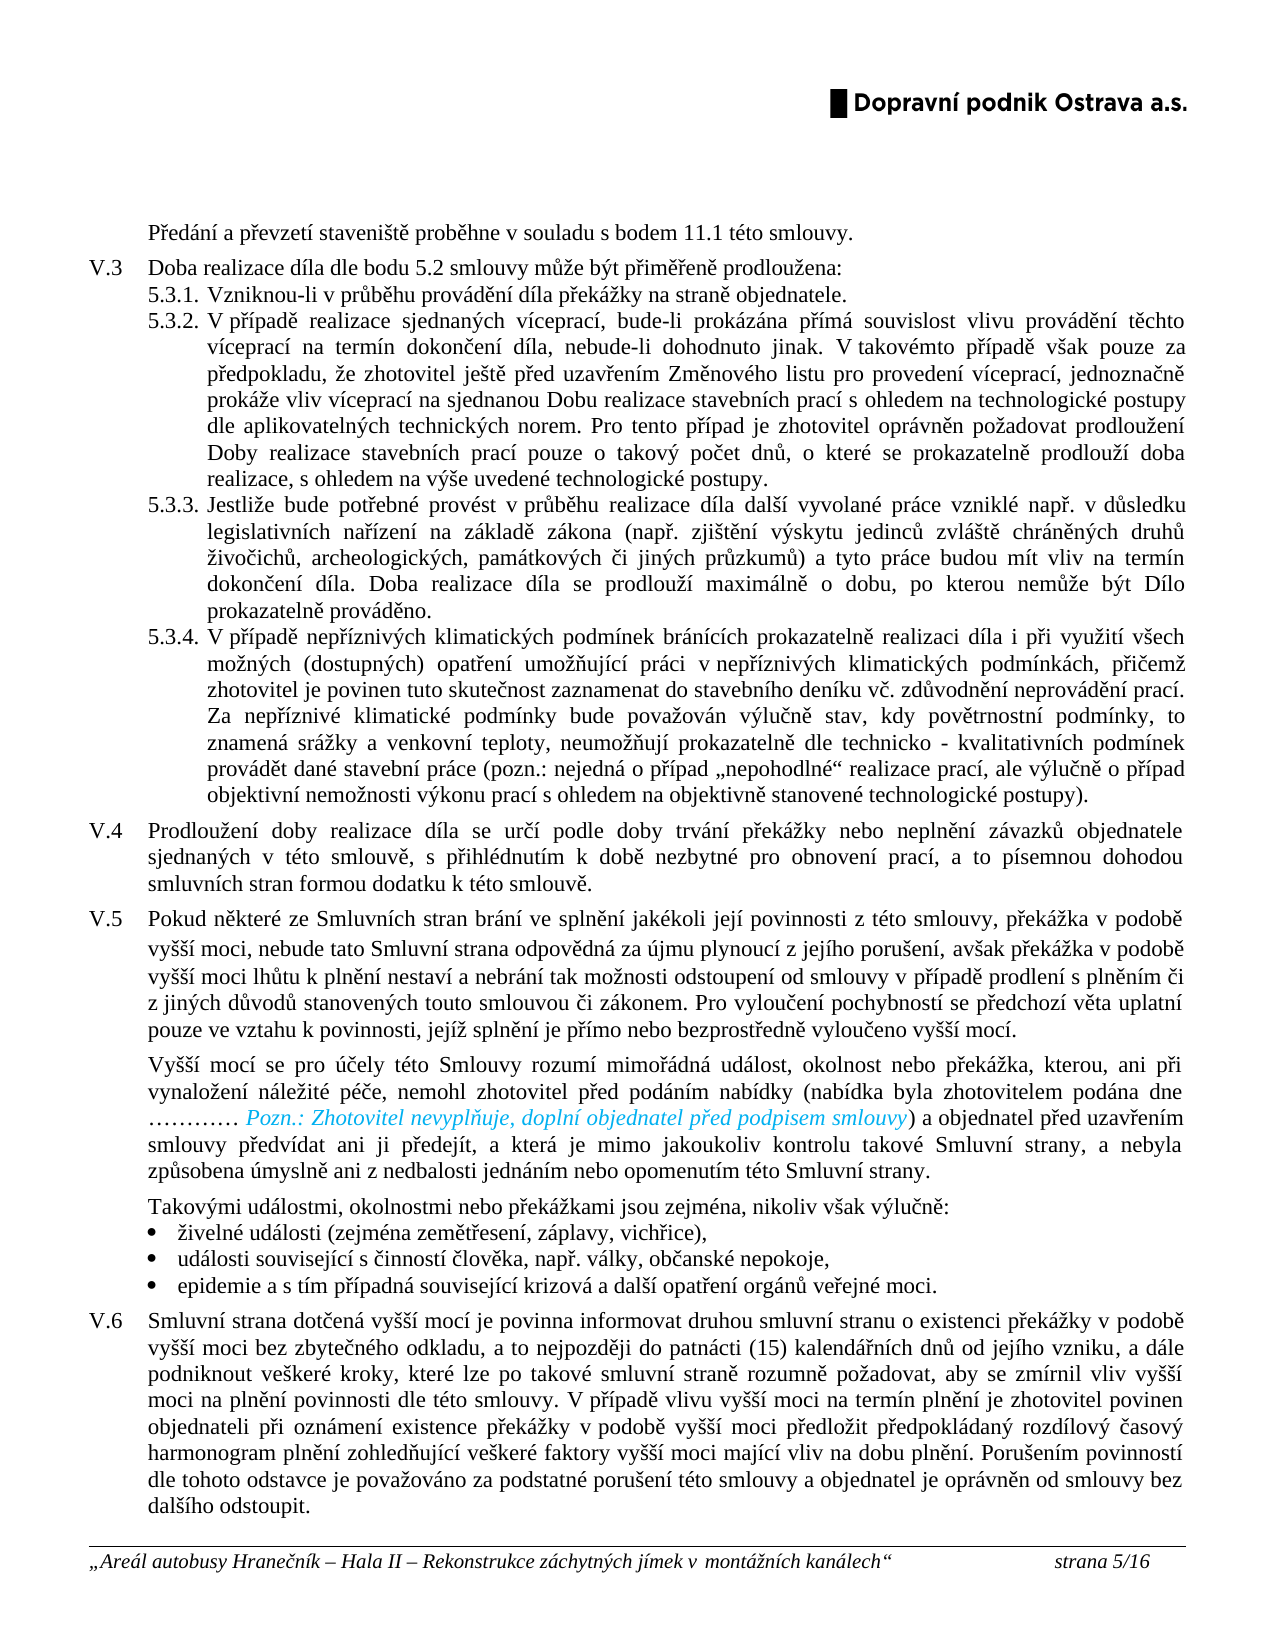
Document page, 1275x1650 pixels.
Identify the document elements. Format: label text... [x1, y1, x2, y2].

list živelné události (zejména zemětřesení, záplavy, vichřice), [148, 1219, 1186, 1245]
list Pokud některé ze Smluvních stran brání ve splnění jakékoli její povinnosti z této smlouvy, překážka v podobě vyšší moci, nebude tato Smluvní strana odpovědná za újmu plynoucí z jejího porušení, avšak překážka v podobě vyšší moci lhůtu k plnění nestaví a nebrání tak možnosti odstoupení od smlouvy v případě prodlení s plněním či z jiných důvodů stanovených touto smlouvou či zákonem. Pro vyloučení pochybností se předchozí věta uplatní pouze ve vztahu k povinnosti, jejíž splnění je přímo nebo bezprostředně vyloučeno vyšší mocí. [89, 906, 1184, 1042]
text Vyšší mocí se pro účely této Smlouvy rozumí mimořádná událost, okolnost nebo překážka, kterou, ani při vynaložení náležité péče, nemohl zhotovitel před podáním nabídky (nabídka byla zhotovitelem podána dne ………… Pozn.: Zhotovitel nevyplňuje, doplní objednatel před podpisem smlouvy) a objednatel před uzavřením smlouvy předvídat ani ji předejít, a která je mimo jakoukoliv kontrolu takové Smluvní strany, a nebyla způsobena úmyslně ani z nedbalosti jednáním nebo opomenutím této Smluvní strany. [148, 1052, 1184, 1183]
list Doba realizace díla dle bodu 5.2 smlouvy může být přiměřeně prodloužena: [89, 254, 1184, 281]
list Jestliže bude potřebné provést v průběhu realizace díla další vyvolané práce vzniklé např. v důsledku legislativních nařízení na základě zákona (např. zjištění výskytu jedinců zvláště chráněných druhů živočichů, archeologických, památkových či jiných průzkumů) a tyto práce budou mít vliv na termín dokončení díla. Doba realizace díla se prodlouží maximálně o dobu, po kterou nemůže být Dílo prokazatelně prováděno. [148, 491, 1186, 623]
text Takovými událostmi, okolnostmi nebo překážkami jsou zejména, nikoliv však výlučně: [148, 1193, 1184, 1219]
list události související s činností člověka, např. války, občanské nepokoje, [148, 1245, 1186, 1272]
list V případě realizace sjednaných víceprací, bude-li prokázána přímá souvislost vlivu provádění těchto víceprací na termín dokončení díla, nebude-li dohodnuto jinak. V takovémto případě však pouze za předpokladu, že zhotovitel ještě před uzavřením Změnového listu pro provedení víceprací, jednoznačně prokáže vliv víceprací na sjednanou Dobu realizace stavebních prací s ohledem na technologické postupy dle aplikovatelných technických norem. Pro tento případ je zhotovitel oprávněn požadovat prodloužení Doby realizace stavebních prací pouze o takový počet dnů, o které se prokazatelně prodlouží doba realizace, s ohledem na výše uvedené technologické postupy. [148, 307, 1186, 491]
picture [830, 89, 1187, 118]
list Prodloužení doby realizace díla se určí podle doby trvání překážky nebo neplnění závazků objednatele sjednaných v této smlouvě, s přihlédnutím k době nezbytné pro obnovení prací, a to písemnou dohodou smluvních stran formou dodatku k této smlouvě. [89, 817, 1184, 896]
list Smluvní strana dotčená vyšší mocí je povinna informovat druhou smluvní stranu o existenci překážky v podobě vyšší moci bez zbytečného odkladu, a to nejpozději do patnácti (15) kalendářních dnů od jejího vzniku, a dále podniknout veškeré kroky, které lze po takové smluvní straně rozumně požadovat, aby se zmírnil vliv vyšší moci na plnění povinnosti dle této smlouvy. V případě vlivu vyšší moci na termín plnění je zhotovitel povinen objednateli při oznámení existence překážky v podobě vyšší moci předložit předpokládaný rozdílový časový harmonogram plnění zohledňující veškeré faktory vyšší moci mající vliv na dobu plnění. Porušením povinností dle tohoto odstavce je považováno za podstatné porušení této smlouvy a objednatel je oprávněn od smlouvy bez dalšího odstoupit. [89, 1307, 1184, 1518]
list epidemie a s tím případná související krizová a další opatření orgánů veřejné moci. [148, 1272, 1186, 1298]
text Předání a převzetí staveniště proběhne v souladu s bodem 11.1 této smlouvy. [148, 218, 1184, 245]
list V případě nepříznivých klimatických podmínek bránících prokazatelně realizaci díla i při využití všech možných (dostupných) opatření umožňující práci v nepříznivých klimatických podmínkách, přičemž zhotovitel je povinen tuto skutečnost zaznamenat do stavebního deníku vč. zdůvodnění neprovádění prací. Za nepříznivé klimatické podmínky bude považován výlučně stav, kdy povětrnostní podmínky, to znamená srážky a venkovní teploty, neumožňují prokazatelně dle technicko - kvalitativních podmínek provádět dané stavební práce (pozn.: nejedná o případ „nepohodlné“ realizace prací, ale výlučně o případ objektivní nemožnosti výkonu prací s ohledem na objektivně stanovené technologické postupy). [148, 623, 1186, 808]
list Vzniknou-li v průběhu provádění díla překážky na straně objednatele. [148, 281, 1186, 307]
